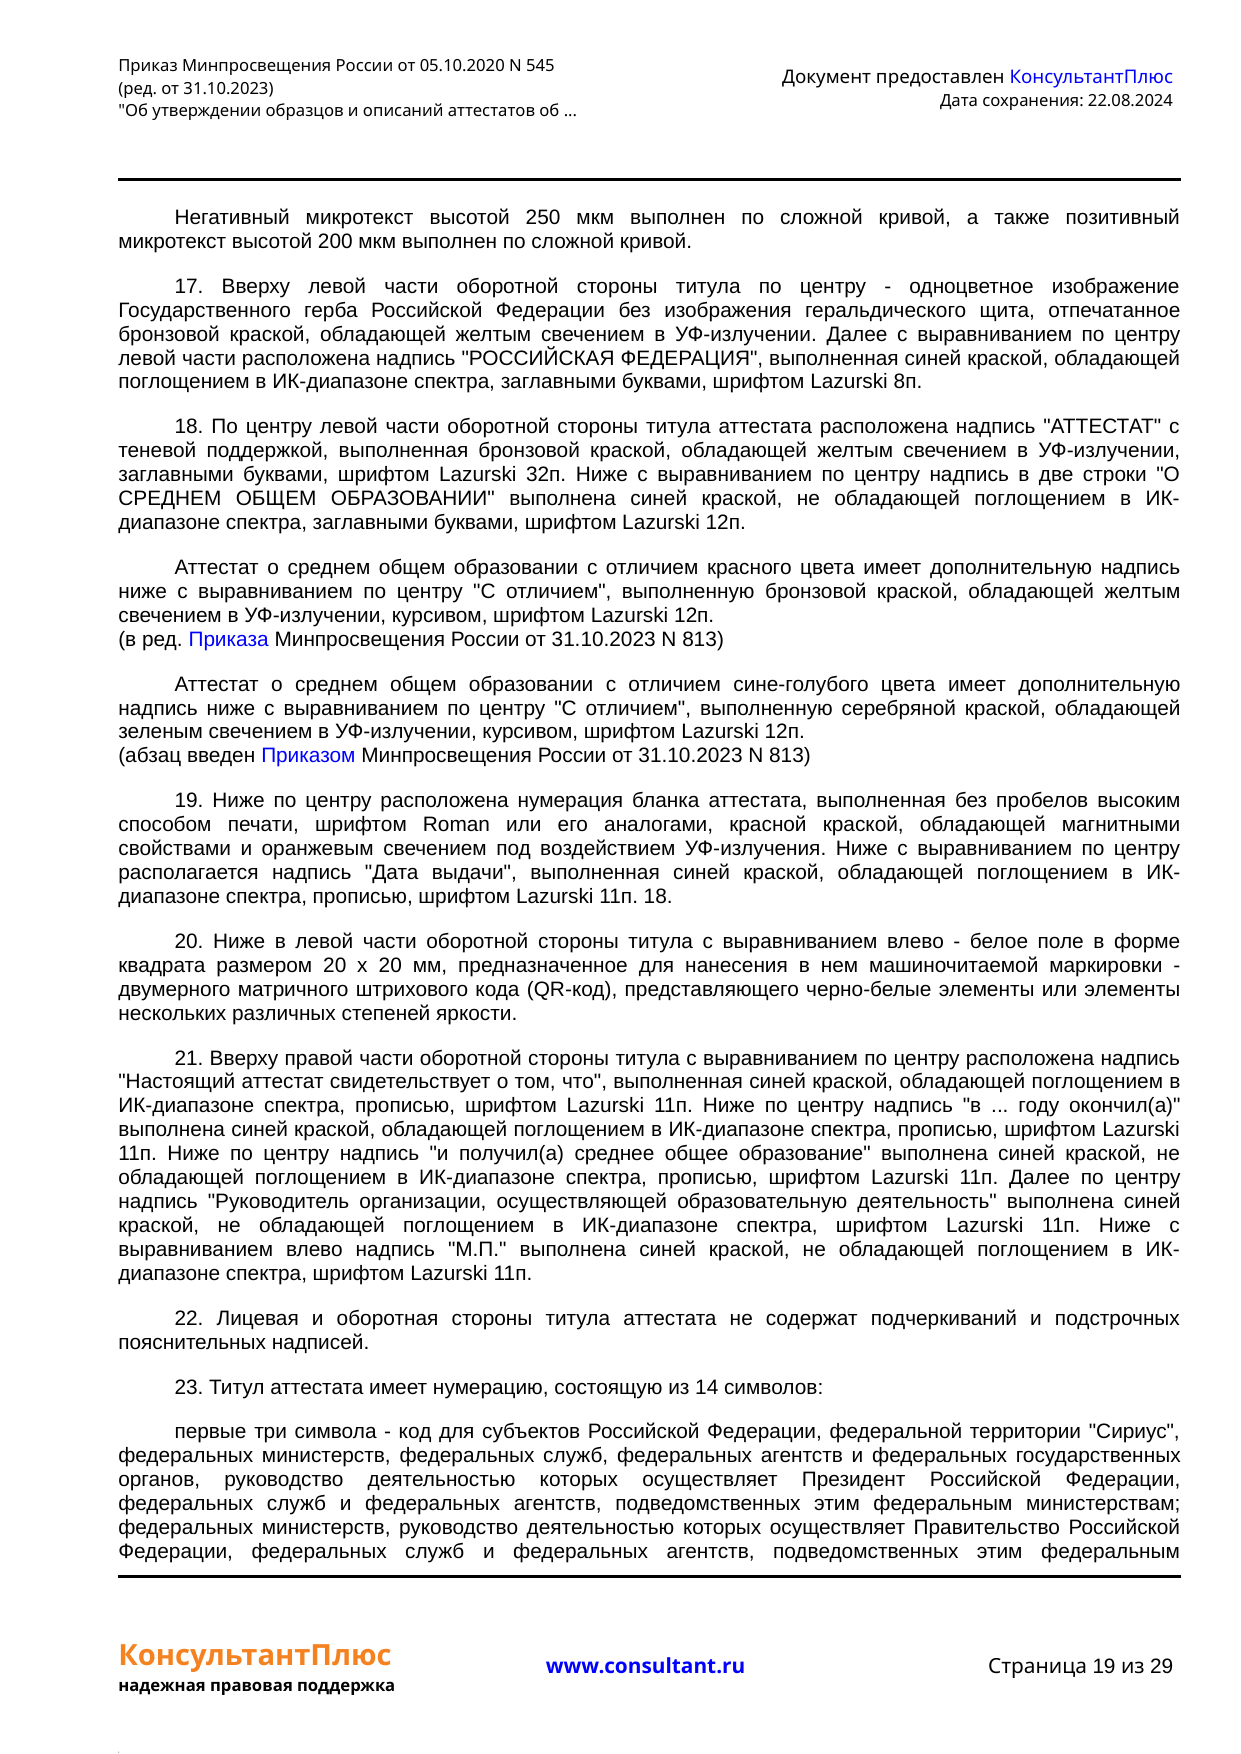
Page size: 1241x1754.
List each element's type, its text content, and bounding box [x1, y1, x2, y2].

text Негативный микротекст высотой 250 мкм выполнен по сложной кривой, а также позитивный микротекст высотой 200 мкм выполнен по сложной кривой. [118, 205, 1181, 253]
text 20. Ниже в левой части оборотной стороны титула с выравниванием влево - белое поле в форме квадрата размером 20 x 20 мм, предназначенное для нанесения в нем машиночитаемой маркировки - двумерного матричного штрихового кода (QR-код), представляющего черно-белые элементы или элементы нескольких различных степеней яркости. [118, 929, 1181, 1024]
text 21. Вверху правой части оборотной стороны титула с выравниванием по центру расположена надпись "Настоящий аттестат свидетельствует о том, что", выполненная синей краской, обладающей поглощением в ИК-диапазоне спектра, прописью, шрифтом Lazurski 11п. Ниже по центру надпись "в ... году окончил(а)" выполнена синей краской, обладающей поглощением в ИК-диапазоне спектра, прописью, шрифтом Lazurski 11п. Ниже по центру надпись "и получил(а) среднее общее образование" выполнена синей краской, не обладающей поглощением в ИК-диапазоне спектра, прописью, шрифтом Lazurski 11п. Далее по центру надпись "Руководитель организации, осуществляющей образовательную деятельность" выполнена синей краской, не обладающей поглощением в ИК-диапазоне спектра, шрифтом Lazurski 11п. Ниже с выравниванием влево надпись "М.П." выполнена синей краской, не обладающей поглощением в ИК-диапазоне спектра, шрифтом Lazurski 11п. [118, 1045, 1181, 1285]
text 22. Лицевая и оборотная стороны титула аттестата не содержат подчеркиваний и подстрочных пояснительных надписей. [118, 1306, 1181, 1354]
text 19. Ниже по центру расположена нумерация бланка аттестата, выполненная без пробелов высоким способом печати, шрифтом Roman или его аналогами, красной краской, обладающей магнитными свойствами и оранжевым свечением под воздействием УФ-излучения. Ниже с выравниванием по центру располагается надпись "Дата выдачи", выполненная синей краской, обладающей поглощением в ИК-диапазоне спектра, прописью, шрифтом Lazurski 11п. 18. [118, 788, 1181, 908]
text (в ред. Приказа Минпросвещения России от 31.10.2023 N 813) [118, 627, 1181, 651]
text 18. По центру левой части оборотной стороны титула аттестата расположена надпись "АТТЕСТАТ" с теневой поддержкой, выполненная бронзовой краской, обладающей желтым свечением в УФ-излучении, заглавными буквами, шрифтом Lazurski 32п. Ниже с выравниванием по центру надпись в две строки "О СРЕДНЕМ ОБЩЕМ ОБРАЗОВАНИИ" выполнена синей краской, не обладающей поглощением в ИК-диапазоне спектра, заглавными буквами, шрифтом Lazurski 12п. [118, 414, 1181, 534]
text Аттестат о среднем общем образовании с отличием красного цвета имеет дополнительную надпись ниже с выравниванием по центру "С отличием", выполненную бронзовой краской, обладающей желтым свечением в УФ-излучении, курсивом, шрифтом Lazurski 12п. [118, 555, 1181, 627]
text Аттестат о среднем общем образовании с отличием сине-голубого цвета имеет дополнительную надпись ниже с выравниванием по центру "С отличием", выполненную серебряной краской, обладающей зеленым свечением в УФ-излучении, курсивом, шрифтом Lazurski 12п. [118, 671, 1181, 743]
text 17. Вверху левой части оборотной стороны титула по центру - одноцветное изображение Государственного герба Российской Федерации без изображения геральдического щита, отпечатанное бронзовой краской, обладающей желтым свечением в УФ-излучении. Далее с выравниванием по центру левой части расположена надпись "РОССИЙСКАЯ ФЕДЕРАЦИЯ", выполненная синей краской, обладающей поглощением в ИК-диапазоне спектра, заглавными буквами, шрифтом Lazurski 8п. [118, 273, 1181, 393]
text 23. Титул аттестата имеет нумерацию, состоящую из 14 символов: [118, 1374, 1181, 1398]
text (абзац введен Приказом Минпросвещения России от 31.10.2023 N 813) [118, 743, 1181, 767]
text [118, 1419, 1181, 1563]
